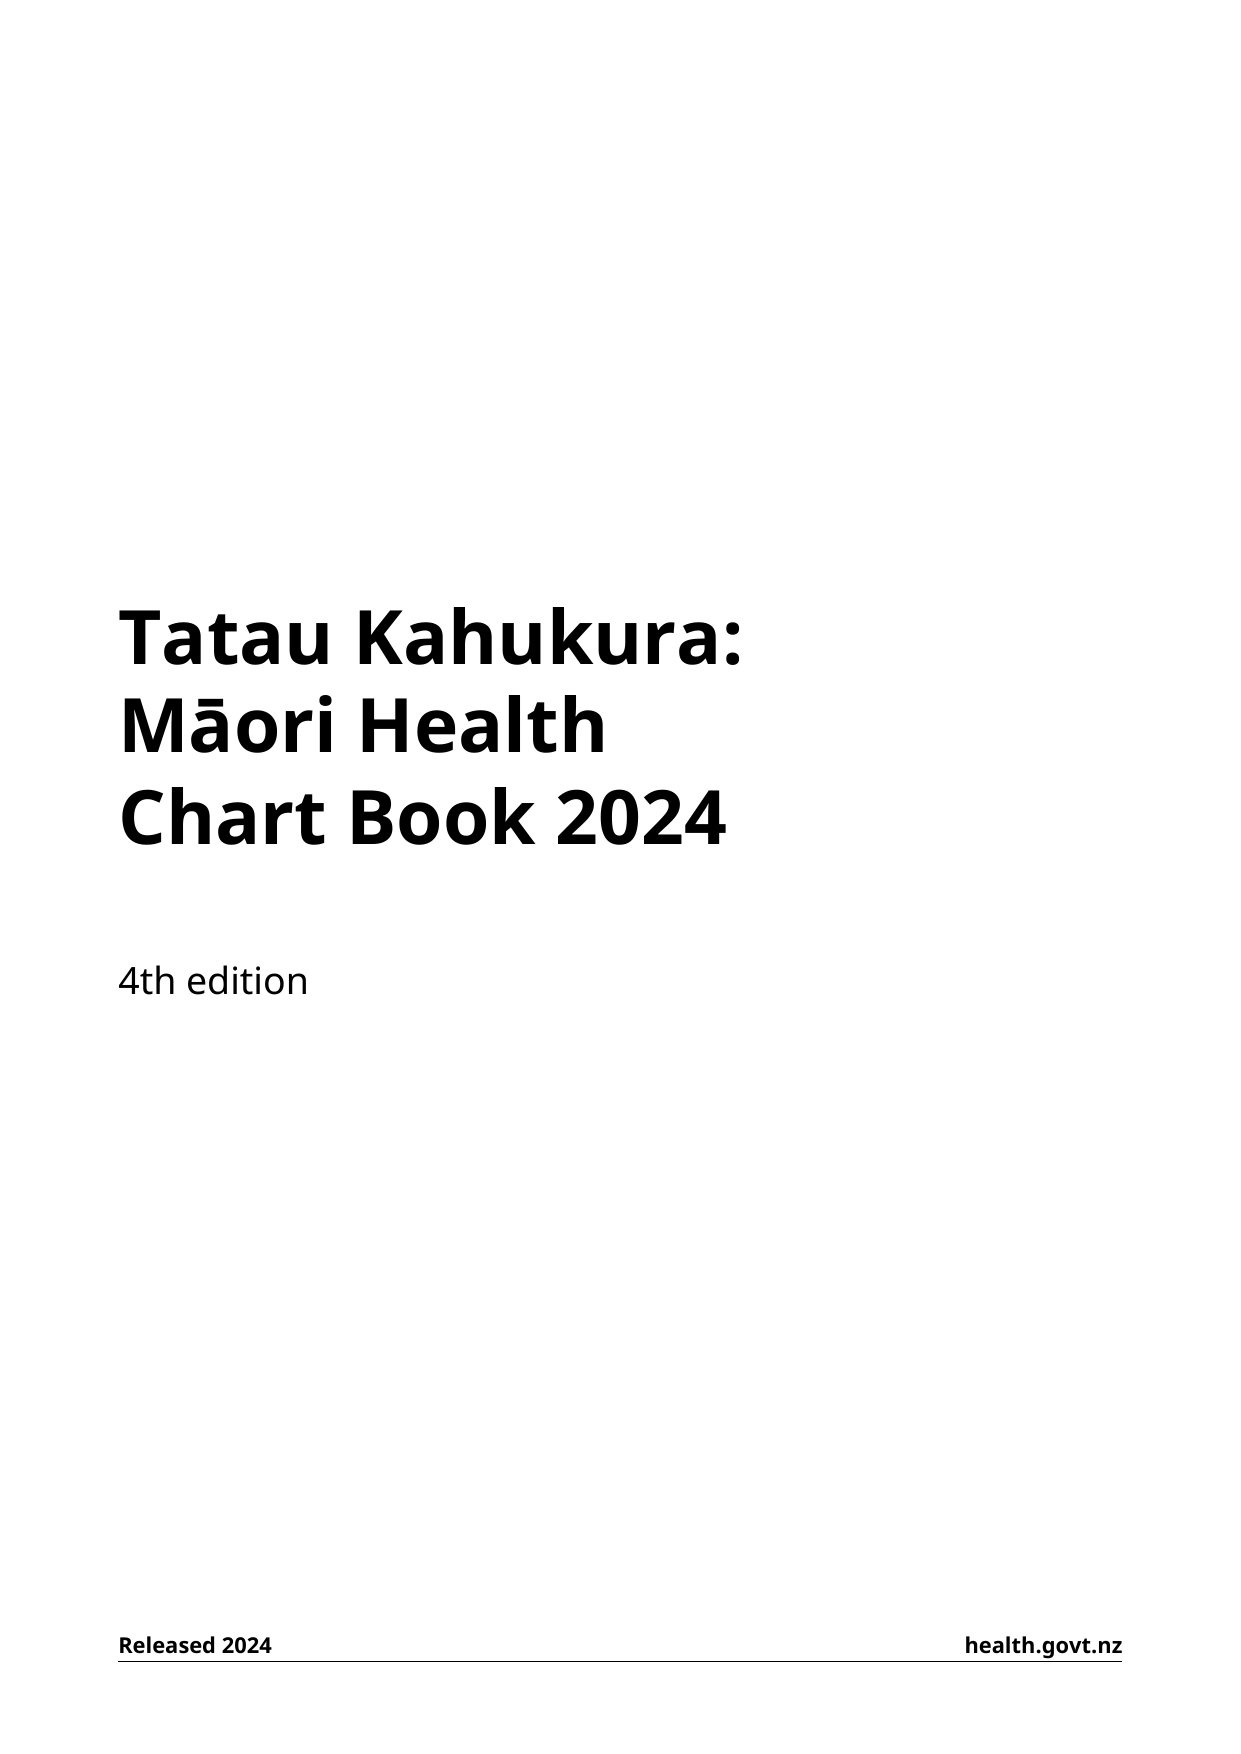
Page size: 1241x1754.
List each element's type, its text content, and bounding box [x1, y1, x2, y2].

text 4th edition [118, 954, 768, 1005]
title Tatau Kahukura: Māori Health Chart Book 2024 [118, 591, 768, 866]
